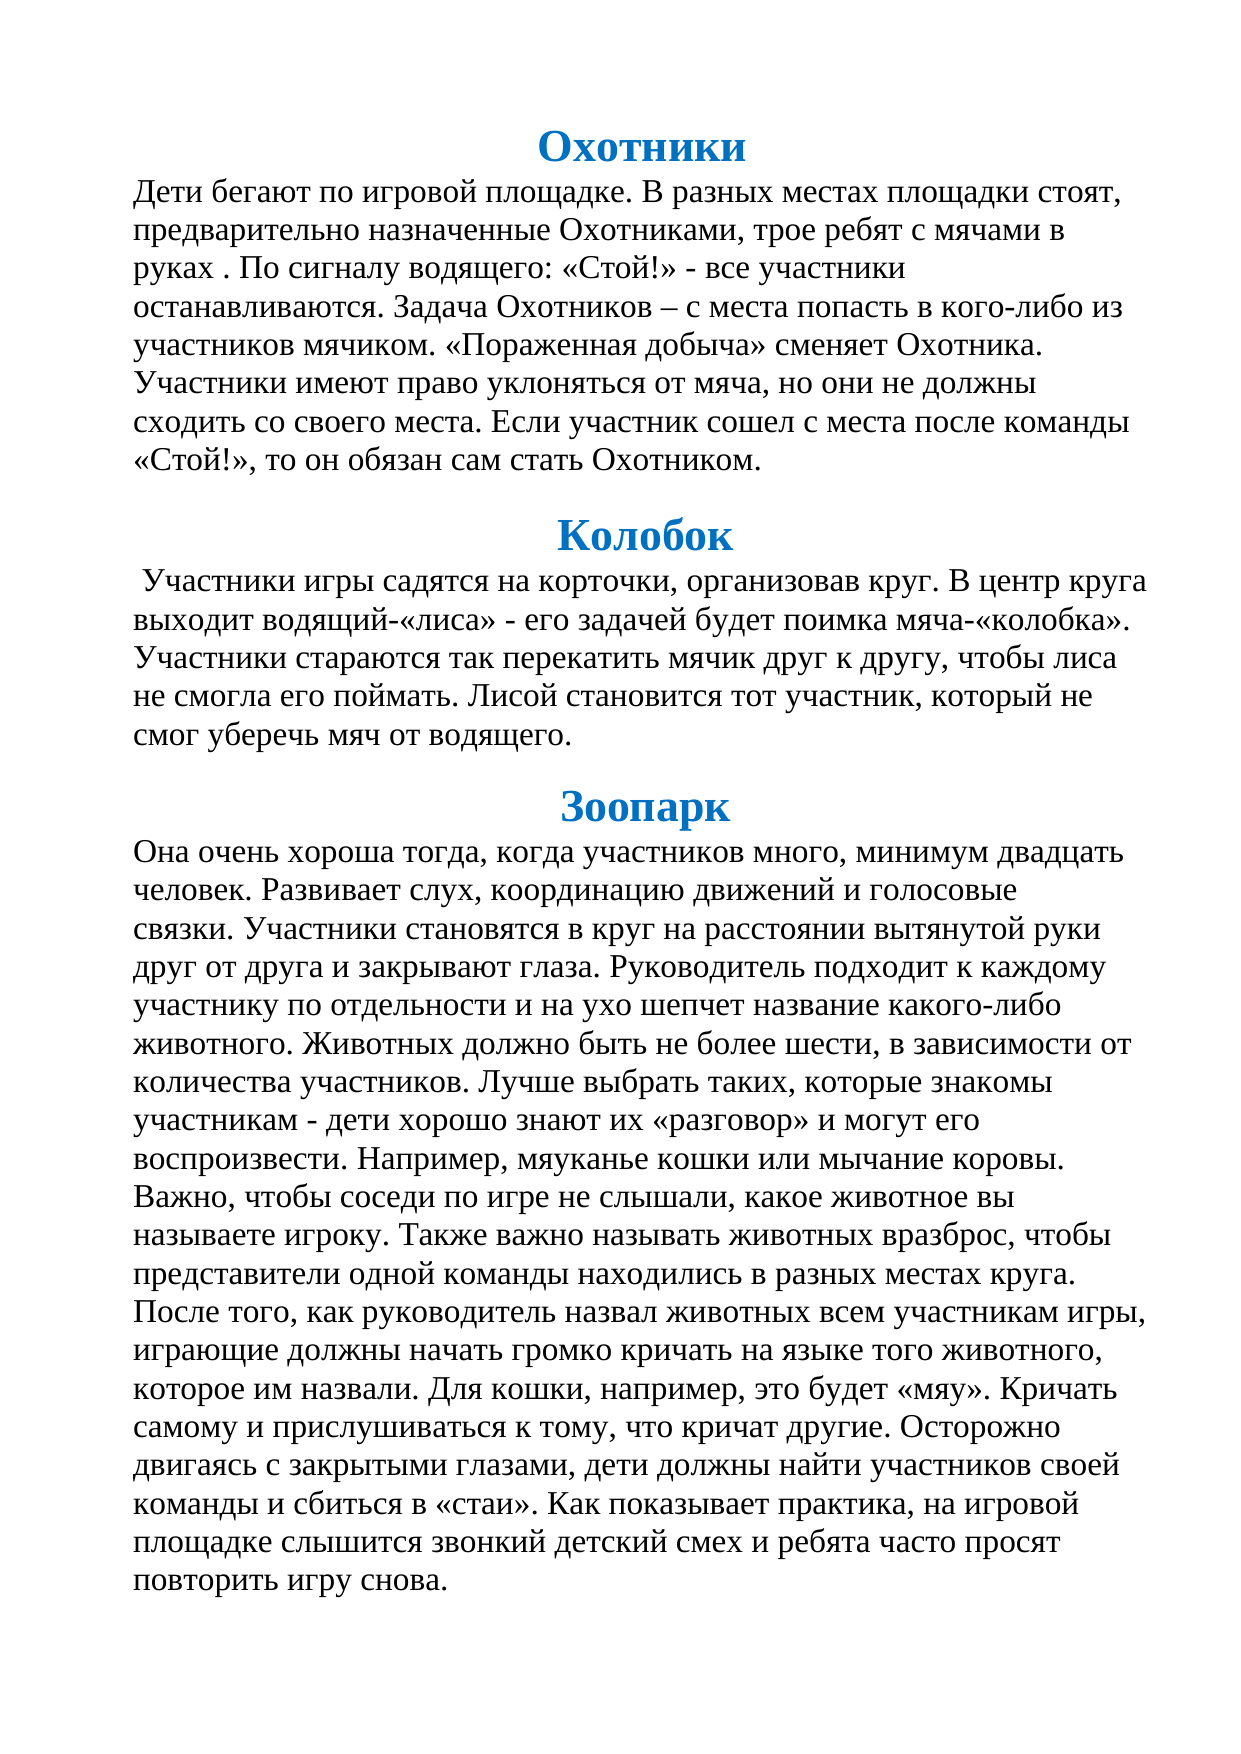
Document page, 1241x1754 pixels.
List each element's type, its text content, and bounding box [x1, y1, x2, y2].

table_header Колобок Участники игры садятся на корточки, организовав круг. В центр круга выходит водящий-«лиса» - его задачей будет поимка мяча-«колобка». Участники стараются так перекатить мячик друг к другу, чтобы лиса не смогла его поймать. Лисой становится тот участник, который не смог уберечь мяч от водящего. Зоопарк Она очень хороша тогда, когда участников много, минимум двадцать человек. Развивает слух, координацию движений и голосовые связки. Участники становятся в круг на расстоянии вытянутой руки друг от друга и закрывают глаза. Руководитель подходит к каждому участнику по отдельности и на ухо шепчет название какого-либо животного. Животных должно быть не более шести, в зависимости от количества участников. Лучше выбрать таких, которые знакомы участникам - дети хорошо знают их «разговор» и могут его воспроизвести. Например, мяуканье кошки или мычание коровы. Важно, чтобы соседи по игре не слышали, какое животное вы называете игроку. Также важно называть животных вразброс, чтобы представители одной команды находились в разных местах круга. После того, как руководитель назвал животных всем участникам игры, играющие должны начать громко кричать на языке того животного, которое им назвали. Для кошки, например, это будет «мяу». Кричать самому и прислушиваться к тому, что кричат другие. Осторожно двигаясь с закрытыми глазами, дети должны найти участников своей команды и сбиться в «стаи». Как показывает практика, на игровой площадке слышится звонкий детский смех и ребята часто просят повторить игру снова. [131, 478, 1159, 1599]
text Дети бегают по игровой площадке. В разных местах площадки стоят, предварительно назначенные Охотниками, трое ребят с мячами в руках . По сигналу водящего: «Стой!» - все участники останавливаются. Задача Охотников – с места попасть в кого-либо из участников мячиком. «Пораженная добыча» сменяет Охотника. Участники имеют право уклоняться от мяча, но они не должны сходить со своего места. Если участник сошел с места после команды «Стой!», то он обязан сам стать Охотником. [133, 171, 1152, 477]
text Охотники [133, 118, 1152, 171]
